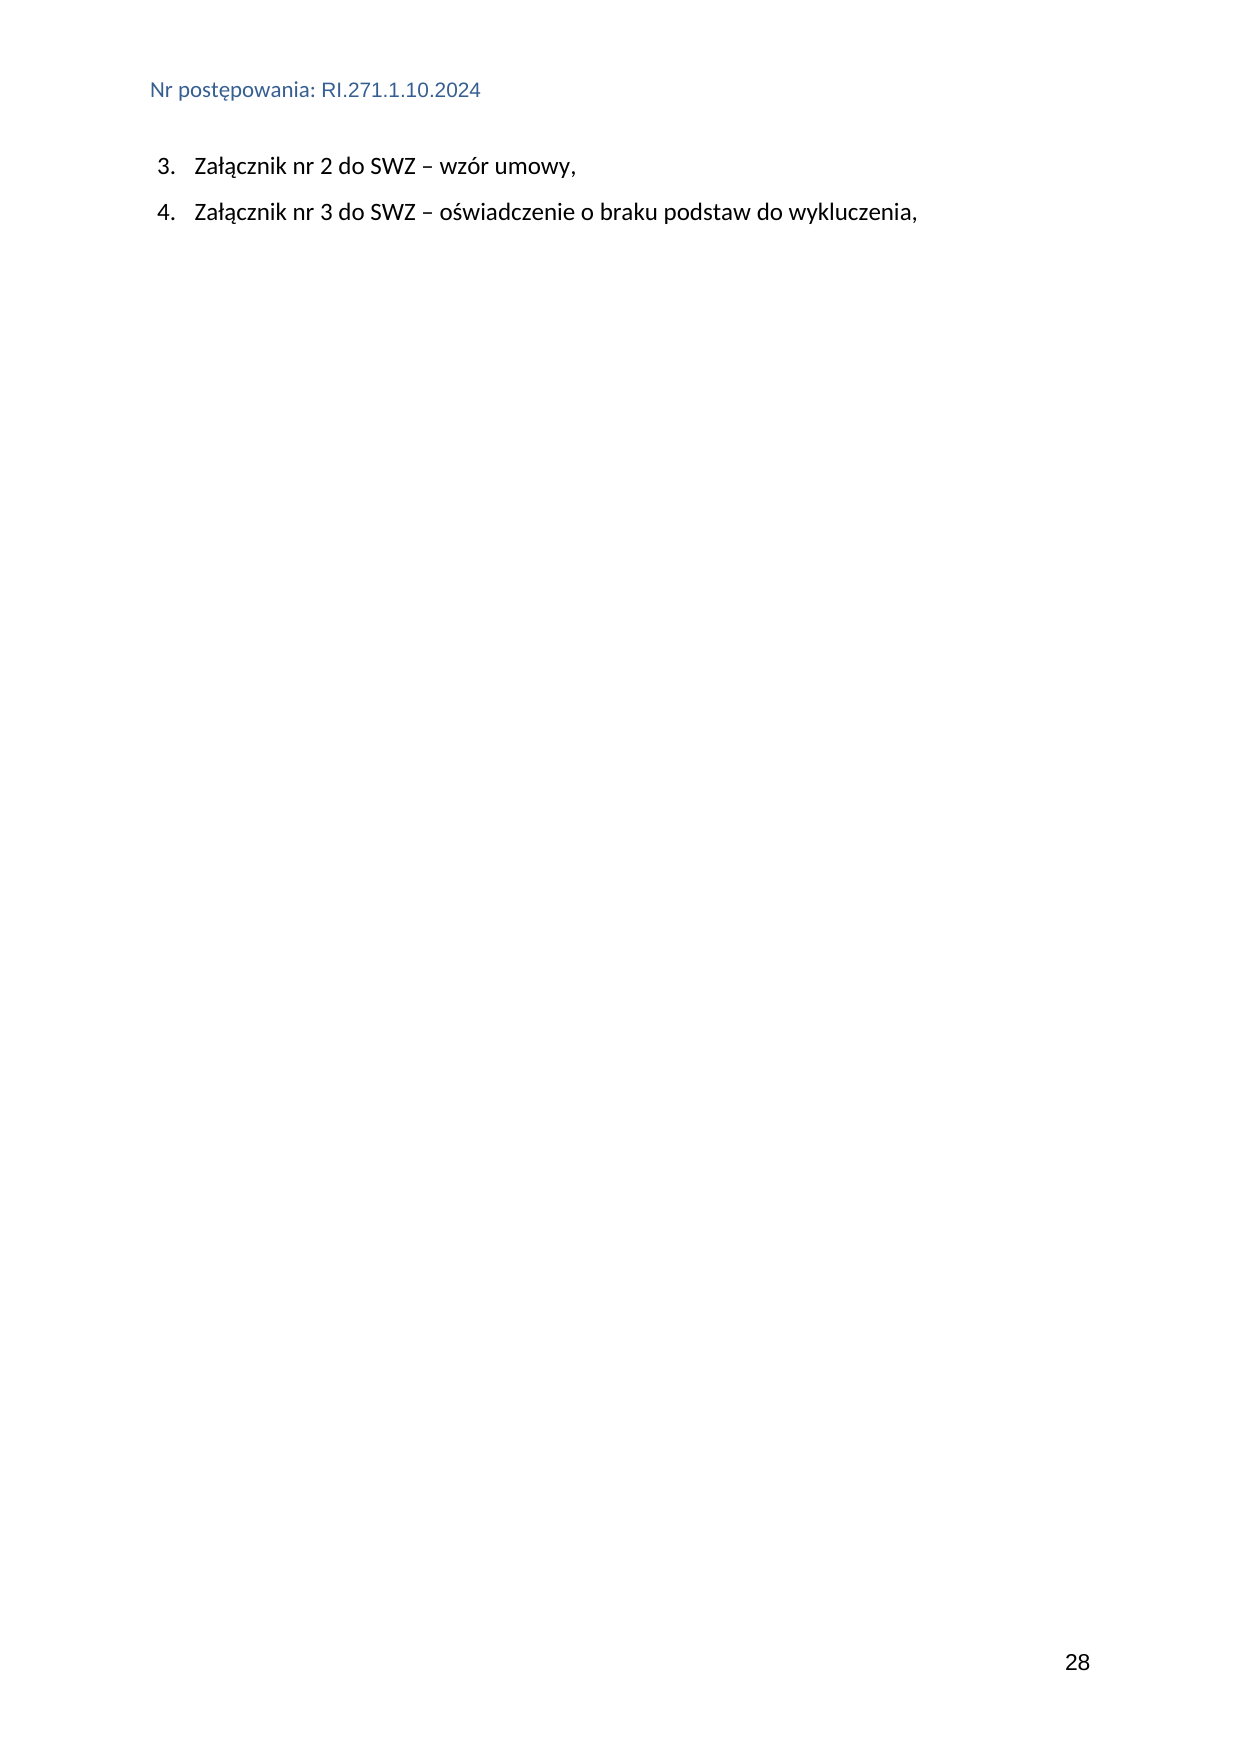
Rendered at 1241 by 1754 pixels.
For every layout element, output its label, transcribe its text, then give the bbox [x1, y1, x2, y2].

list Załącznik nr 2 do SWZ – wzór umowy, [157, 150, 1090, 181]
list Załącznik nr 3 do SWZ – oświadczenie o braku podstaw do wykluczenia, [157, 196, 1090, 226]
